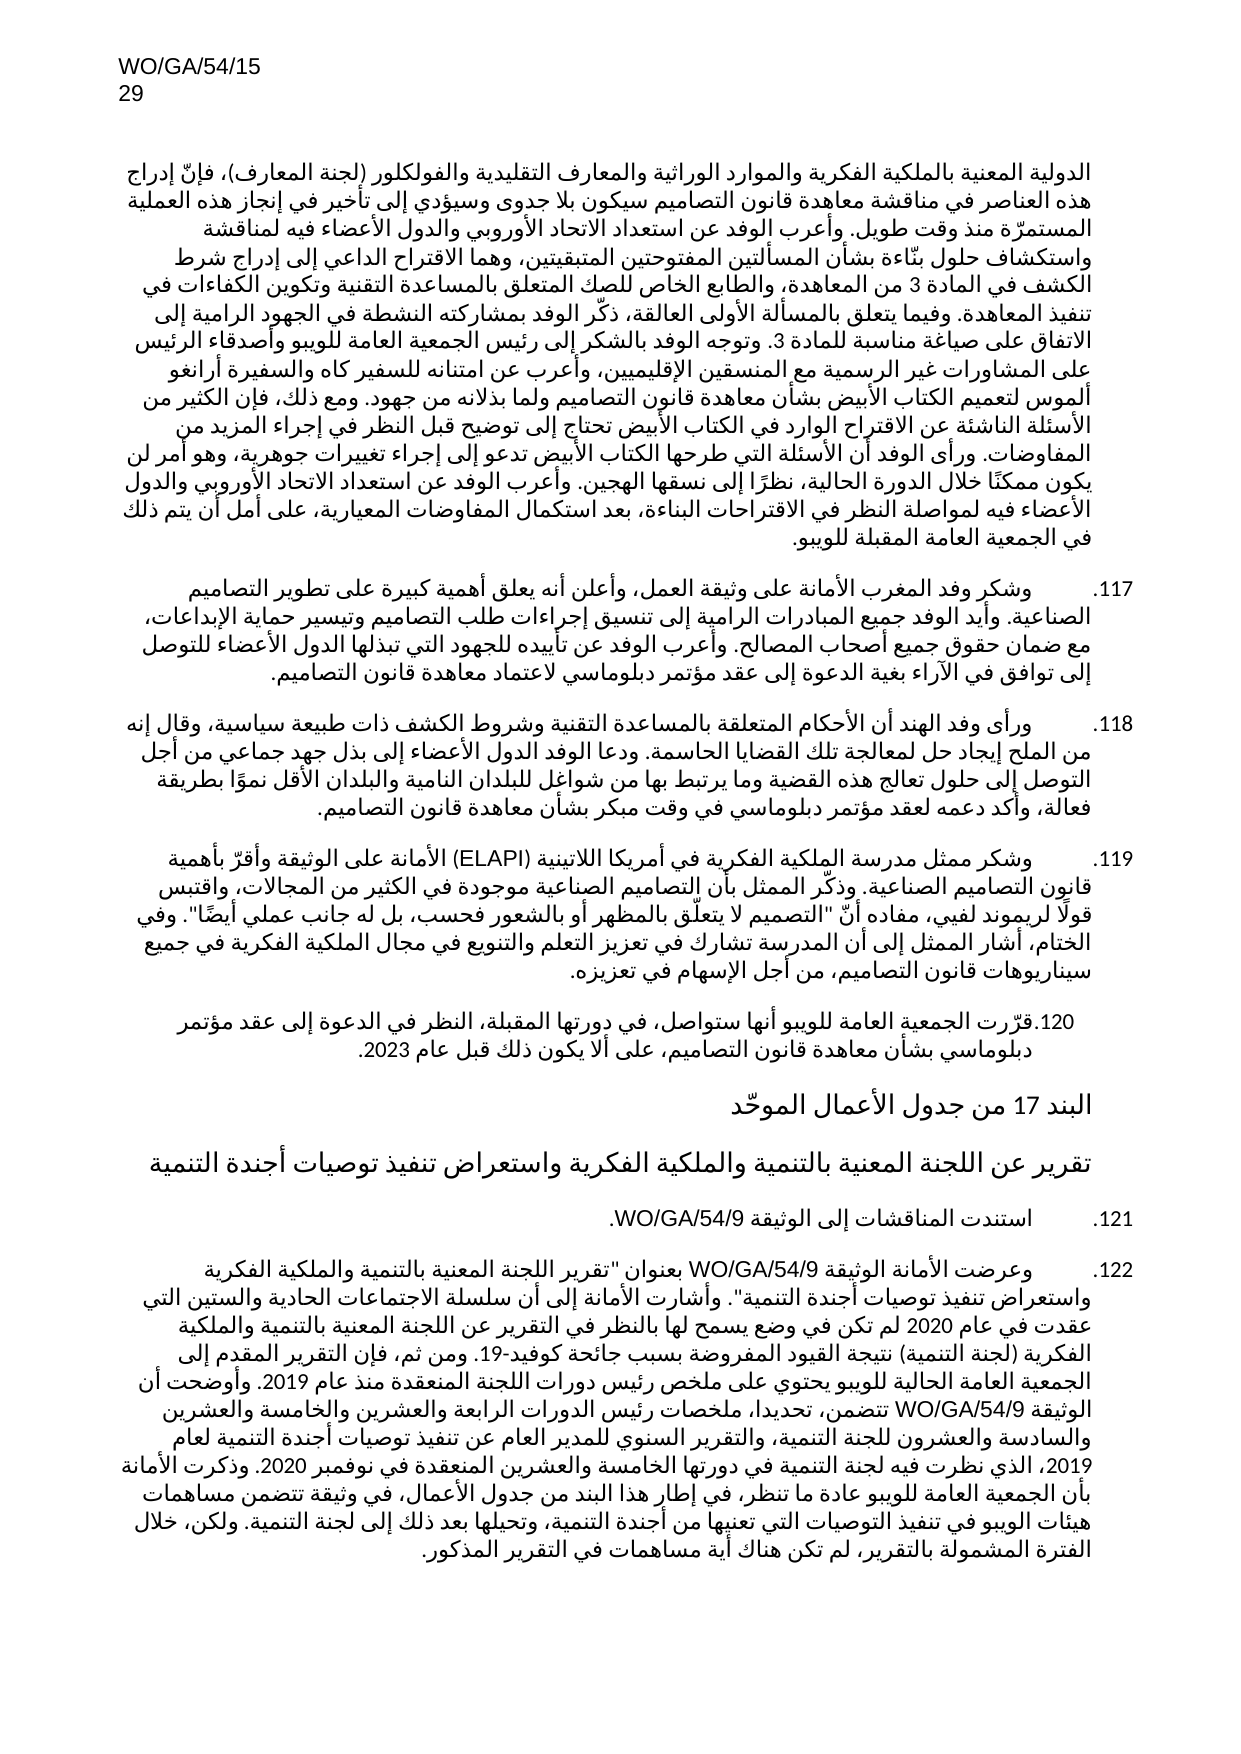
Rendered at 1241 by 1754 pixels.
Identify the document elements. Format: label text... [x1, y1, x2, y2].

text وشكر ممثل مدرسة الملكية الفكرية في أمريكا اللاتينية (ELAPI) الأمانة على الوثيقة وأقرّ بأهمية قانون التصاميم الصناعية. وذكّر الممثل بأن التصاميم الصناعية موجودة في الكثير من المجالات، واقتبس قولًا لريموند لفيي، مفاده أنّ "التصميم لا يتعلّق بالمظهر أو بالشعور فحسب، بل له جانب عملي أيضًا". وفي الختام، أشار الممثل إلى أن المدرسة تشارك في تعزيز التعلم والتنويع في مجال الملكية الفكرية في جميع سيناريوهات قانون التصاميم، من أجل الإسهام في تعزيزه. [118, 844, 1092, 984]
text وعرضت الأمانة الوثيقة WO/GA/54/9 بعنوان "تقرير اللجنة المعنية بالتنمية والملكية الفكرية واستعراض تنفيذ توصيات أجندة التنمية". وأشارت الأمانة إلى أن سلسلة الاجتماعات الحادية والستين التي عقدت في عام 2020 لم تكن في وضع يسمح لها بالنظر في التقرير عن اللجنة المعنية بالتنمية والملكية الفكرية (لجنة التنمية) نتيجة القيود المفروضة بسبب جائحة كوفيد-19. ومن ثم، فإن التقرير المقدم إلى الجمعية العامة الحالية للويبو يحتوي على ملخص رئيس دورات اللجنة المنعقدة منذ عام 2019. وأوضحت أن الوثيقة WO/GA/54/9 تتضمن، تحديدا، ملخصات رئيس الدورات الرابعة والعشرين والخامسة والعشرين والسادسة والعشرون للجنة التنمية، والتقرير السنوي للمدير العام عن تنفيذ توصيات أجندة التنمية لعام 2019، الذي نظرت فيه لجنة التنمية في دورتها الخامسة والعشرين المنعقدة في نوفمبر 2020. وذكرت الأمانة بأن الجمعية العامة للويبو عادة ما تنظر، في إطار هذا البند من جدول الأعمال، في وثيقة تتضمن مساهمات هيئات الويبو في تنفيذ التوصيات التي تعنيها من أجندة التنمية، وتحيلها بعد ذلك إلى لجنة التنمية. ولكن، خلال الفترة المشمولة بالتقرير، لم تكن هناك أية مساهمات في التقرير المذكور. [118, 1255, 1092, 1563]
subtitle تقرير عن اللجنة المعنية بالتنمية والملكية الفكرية واستعراض تنفيذ توصيات أجندة التنمية [118, 1146, 1092, 1179]
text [118, 158, 1092, 551]
text ورأى وفد الهند أن الأحكام المتعلقة بالمساعدة التقنية وشروط الكشف ذات طبيعة سياسية، وقال إنه من الملح إيجاد حل لمعالجة تلك القضايا الحاسمة. ودعا الوفد الدول الأعضاء إلى بذل جهد جماعي من أجل التوصل إلى حلول تعالج هذه القضية وما يرتبط بها من شواغل للبلدان النامية والبلدان الأقل نموًا بطريقة فعالة، وأكد دعمه لعقد مؤتمر دبلوماسي في وقت مبكر بشأن معاهدة قانون التصاميم. [118, 709, 1092, 821]
text استندت المناقشات إلى الوثيقة WO/GA/54/9. [118, 1204, 1092, 1232]
subtitle البند 17 من جدول الأعمال الموحّد [118, 1088, 1092, 1121]
text وشكر وفد المغرب الأمانة على وثيقة العمل، وأعلن أنه يعلق أهمية كبيرة على تطوير التصاميم الصناعية. وأيد الوفد جميع المبادرات الرامية إلى تنسيق إجراءات طلب التصاميم وتيسير حماية الإبداعات، مع ضمان حقوق جميع أصحاب المصالح. وأعرب الوفد عن تأييده للجهود التي تبذلها الدول الأعضاء للتوصل إلى توافق في الآراء بغية الدعوة إلى عقد مؤتمر دبلوماسي لاعتماد معاهدة قانون التصاميم. [118, 574, 1092, 686]
text قرّرت الجمعية العامة للويبو أنها ستواصل، في دورتها المقبلة، النظر في الدعوة إلى عقد مؤتمر دبلوماسي بشأن معاهدة قانون التصاميم، على ألا يكون ذلك قبل عام 2023. [118, 1007, 1033, 1063]
